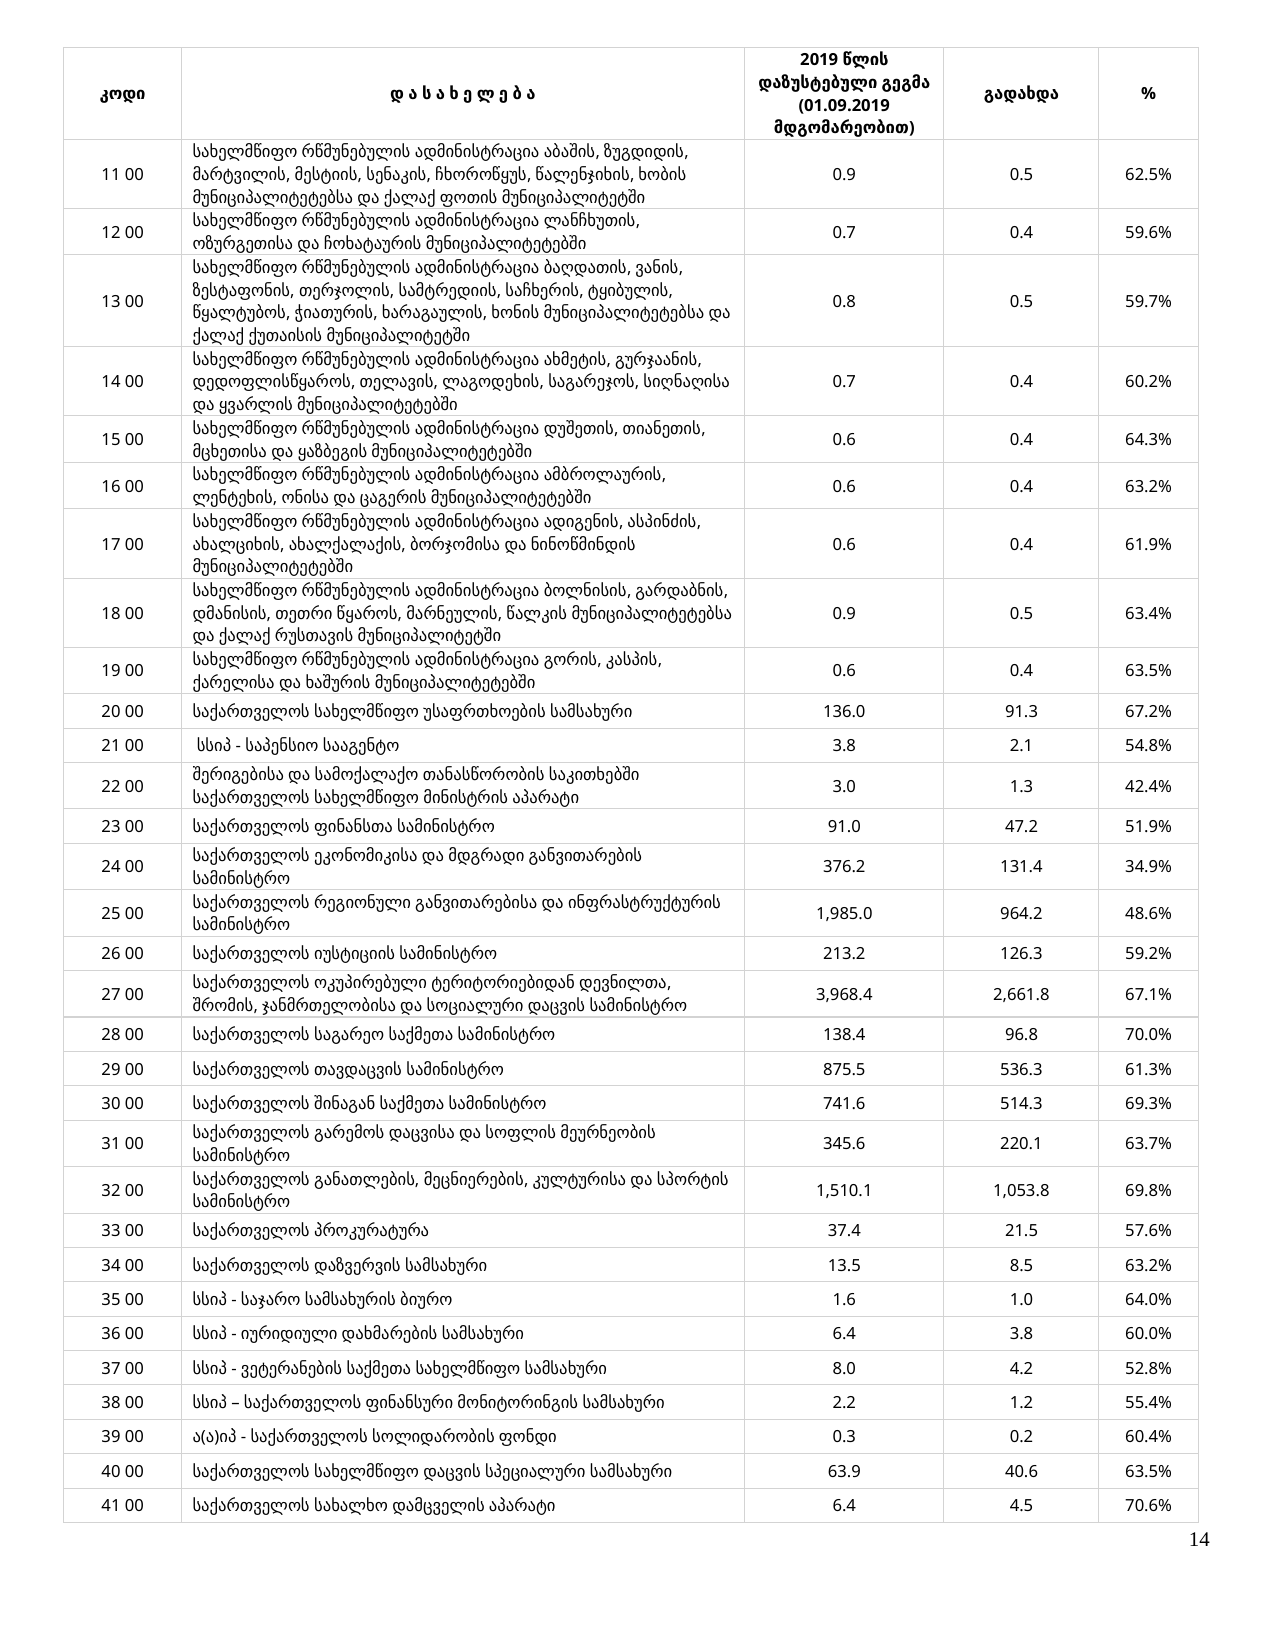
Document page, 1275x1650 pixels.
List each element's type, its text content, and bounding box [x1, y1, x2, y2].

table_cell 0.2 [944, 1420, 1098, 1453]
table_cell 1.6 [745, 1282, 943, 1316]
table_cell 131.4 [944, 844, 1098, 889]
table_cell 0.9 [745, 140, 943, 208]
table_cell საქართველოს თავდაცვის სამინისტრო [182, 1052, 744, 1085]
table_cell 964.2 [944, 890, 1098, 936]
table_cell 70.6% [1099, 1489, 1198, 1522]
table_cell სსიპ - საპენსიო სააგენტო [182, 729, 744, 762]
table_cell 55.4% [1099, 1385, 1198, 1419]
table_cell 29 00 [64, 1052, 181, 1085]
table_cell სახელმწიფო რწმუნებულის ადმინისტრაცია ამბროლაურის, ლენტეხის, ონისა და ცაგერის მუნიციპალიტეტებში [182, 463, 744, 508]
table_cell საქართველოს სახელმწიფო დაცვის სპეციალური სამსახური [182, 1454, 744, 1487]
table_cell 59.7% [1099, 255, 1198, 346]
table_cell 20 00 [64, 694, 181, 727]
table_cell 28 00 [64, 1018, 181, 1051]
table_cell 26 00 [64, 937, 181, 970]
table_cell 6.4 [745, 1489, 943, 1522]
table_cell 514.3 [944, 1086, 1098, 1119]
table_cell 25 00 [64, 890, 181, 936]
table_cell 0.4 [944, 463, 1098, 508]
table_cell 63.9 [745, 1454, 943, 1487]
table_header გადახდა [944, 48, 1098, 139]
table_cell 36 00 [64, 1317, 181, 1350]
table_cell 47.2 [944, 809, 1098, 843]
table_cell შერიგებისა და სამოქალაქო თანასწორობის საკითხებში საქართველოს სახელმწიფო მინისტრის აპარატი [182, 763, 744, 808]
table_cell 33 00 [64, 1214, 181, 1247]
table_cell 69.8% [1099, 1167, 1198, 1212]
table_cell 59.2% [1099, 937, 1198, 970]
table_cell საქართველოს საგარეო საქმეთა სამინისტრო [182, 1018, 744, 1051]
table_cell 54.8% [1099, 729, 1198, 762]
table_cell საქართველოს ეკონომიკისა და მდგრადი განვითარების სამინისტრო [182, 844, 744, 889]
table_cell საქართველოს დაზვერვის სამსახური [182, 1248, 744, 1281]
table_cell 63.5% [1099, 1454, 1198, 1487]
table_cell სსიპ - საჯარო სამსახურის ბიურო [182, 1282, 744, 1316]
table_cell 875.5 [745, 1052, 943, 1085]
table_cell 3,968.4 [745, 971, 943, 1016]
table_cell 16 00 [64, 463, 181, 508]
table_cell 30 00 [64, 1086, 181, 1119]
table_cell 0.9 [745, 579, 943, 647]
table_cell საქართველოს ფინანსთა სამინისტრო [182, 809, 744, 843]
table_cell 64.0% [1099, 1282, 1198, 1316]
table_cell 4.5 [944, 1489, 1098, 1522]
table_cell 32 00 [64, 1167, 181, 1212]
table_cell 2.2 [745, 1385, 943, 1419]
table_cell 27 00 [64, 971, 181, 1016]
table_cell 18 00 [64, 579, 181, 647]
table_cell 0.6 [745, 509, 943, 577]
table_cell 8.0 [745, 1351, 943, 1384]
table_cell 63.7% [1099, 1121, 1198, 1166]
table_cell 0.4 [944, 648, 1098, 693]
table_cell 3.8 [944, 1317, 1098, 1350]
table_cell 138.4 [745, 1018, 943, 1051]
table_cell 37 00 [64, 1351, 181, 1384]
table_cell 60.4% [1099, 1420, 1198, 1453]
table_cell 64.3% [1099, 416, 1198, 462]
table_cell 96.8 [944, 1018, 1098, 1051]
table_cell 0.3 [745, 1420, 943, 1453]
table_cell სახელმწიფო რწმუნებულის ადმინისტრაცია ბაღდათის, ვანის, ზესტაფონის, თერჯოლის, სამტრედიის, საჩხერის, ტყიბულის, წყალტუბოს, ჭიათურის, ხარაგაულის, ხონის მუნიციპალიტეტებსა და ქალაქ ქუთაისის მუნიციპალიტეტში [182, 255, 744, 346]
table_cell 13 00 [64, 255, 181, 346]
table_cell საქართველოს სახელმწიფო უსაფრთხოების სამსახური [182, 694, 744, 727]
table_cell 51.9% [1099, 809, 1198, 843]
table_cell 0.4 [944, 416, 1098, 462]
table_cell 34.9% [1099, 844, 1198, 889]
table_cell 12 00 [64, 209, 181, 254]
table_cell 213.2 [745, 937, 943, 970]
table_cell 57.6% [1099, 1214, 1198, 1247]
table_cell 61.3% [1099, 1052, 1198, 1085]
table_header % [1099, 48, 1198, 139]
table_cell 60.0% [1099, 1317, 1198, 1350]
table_cell 0.6 [745, 463, 943, 508]
table_cell 38 00 [64, 1385, 181, 1419]
table_cell 0.5 [944, 579, 1098, 647]
table_cell 11 00 [64, 140, 181, 208]
table_cell სსიპ - იურიდიული დახმარების სამსახური [182, 1317, 744, 1350]
table_cell საქართველოს სახალხო დამცველის აპარატი [182, 1489, 744, 1522]
table_cell 21 00 [64, 729, 181, 762]
table_cell 42.4% [1099, 763, 1198, 808]
table_cell 31 00 [64, 1121, 181, 1166]
table_cell საქართველოს ოკუპირებული ტერიტორიებიდან დევნილთა, შრომის, ჯანმრთელობისა და სოციალური დაცვის სამინისტრო [182, 971, 744, 1016]
table_cell 136.0 [745, 694, 943, 727]
table_cell 2.1 [944, 729, 1098, 762]
table_cell 39 00 [64, 1420, 181, 1453]
table_cell 67.1% [1099, 971, 1198, 1016]
table_cell 1,510.1 [745, 1167, 943, 1212]
table_cell 6.4 [745, 1317, 943, 1350]
table_cell 536.3 [944, 1052, 1098, 1085]
table_cell 21.5 [944, 1214, 1098, 1247]
table_cell 0.7 [745, 347, 943, 415]
table_cell სახელმწიფო რწმუნებულის ადმინისტრაცია ბოლნისის, გარდაბნის, დმანისის, თეთრი წყაროს, მარნეულის, წალკის მუნიციპალიტეტებსა და ქალაქ რუსთავის მუნიციპალიტეტში [182, 579, 744, 647]
table_cell 1,053.8 [944, 1167, 1098, 1212]
table_cell 22 00 [64, 763, 181, 808]
table_cell საქართველოს შინაგან საქმეთა სამინისტრო [182, 1086, 744, 1119]
table_cell 63.5% [1099, 648, 1198, 693]
table_cell საქართველოს იუსტიციის სამინისტრო [182, 937, 744, 970]
table_cell 34 00 [64, 1248, 181, 1281]
table_cell 24 00 [64, 844, 181, 889]
table_cell 0.5 [944, 255, 1098, 346]
table_cell 126.3 [944, 937, 1098, 970]
table_cell საქართველოს გარემოს დაცვისა და სოფლის მეურნეობის სამინისტრო [182, 1121, 744, 1166]
table_cell 4.2 [944, 1351, 1098, 1384]
table_cell 1.3 [944, 763, 1098, 808]
table_header 2019 წლის დაზუსტებული გეგმა (01.09.2019 მდგომარეობით) [745, 48, 943, 139]
table_cell სსიპ - ვეტერანების საქმეთა სახელმწიფო სამსახური [182, 1351, 744, 1384]
table_cell სახელმწიფო რწმუნებულის ადმინისტრაცია დუშეთის, თიანეთის, მცხეთისა და ყაზბეგის მუნიციპალიტეტებში [182, 416, 744, 462]
table_cell 69.3% [1099, 1086, 1198, 1119]
table_cell 741.6 [745, 1086, 943, 1119]
table_cell სსიპ – საქართველოს ფინანსური მონიტორინგის სამსახური [182, 1385, 744, 1419]
table_cell 0.5 [944, 140, 1098, 208]
table_cell სახელმწიფო რწმუნებულის ადმინისტრაცია ახმეტის, გურჯაანის, დედოფლისწყაროს, თელავის, ლაგოდეხის, საგარეჯოს, სიღნაღისა და ყვარლის მუნიციპალიტეტებში [182, 347, 744, 415]
table_cell 13.5 [745, 1248, 943, 1281]
table_cell 3.8 [745, 729, 943, 762]
table_cell 1,985.0 [745, 890, 943, 936]
table_cell 0.4 [944, 209, 1098, 254]
table_cell 60.2% [1099, 347, 1198, 415]
table_cell 61.9% [1099, 509, 1198, 577]
table_cell სახელმწიფო რწმუნებულის ადმინისტრაცია აბაშის, ზუგდიდის, მარტვილის, მესტიის, სენაკის, ჩხოროწყუს, წალენჯიხის, ხობის მუნიციპალიტეტებსა და ქალაქ ფოთის მუნიციპალიტეტში [182, 140, 744, 208]
table_cell 0.4 [944, 509, 1098, 577]
table_cell 220.1 [944, 1121, 1098, 1166]
table_header კოდი [64, 48, 181, 139]
table_cell 48.6% [1099, 890, 1198, 936]
table_cell 52.8% [1099, 1351, 1198, 1384]
table_cell 63.2% [1099, 1248, 1198, 1281]
table_cell საქართველოს პროკურატურა [182, 1214, 744, 1247]
table_cell სახელმწიფო რწმუნებულის ადმინისტრაცია გორის, კასპის, ქარელისა და ხაშურის მუნიციპალიტეტებში [182, 648, 744, 693]
table_cell 41 00 [64, 1489, 181, 1522]
table_cell 40 00 [64, 1454, 181, 1487]
table_cell 3.0 [745, 763, 943, 808]
table_cell 0.8 [745, 255, 943, 346]
table_cell ა(ა)იპ - საქართველოს სოლიდარობის ფონდი [182, 1420, 744, 1453]
table_cell საქართველოს განათლების, მეცნიერების, კულტურისა და სპორტის სამინისტრო [182, 1167, 744, 1212]
table_cell 40.6 [944, 1454, 1098, 1487]
table_cell 1.2 [944, 1385, 1098, 1419]
table_cell საქართველოს რეგიონული განვითარებისა და ინფრასტრუქტურის სამინისტრო [182, 890, 744, 936]
table_cell 67.2% [1099, 694, 1198, 727]
table_cell 19 00 [64, 648, 181, 693]
table_cell 62.5% [1099, 140, 1198, 208]
table_cell 0.6 [745, 648, 943, 693]
table_cell 23 00 [64, 809, 181, 843]
table_cell 0.4 [944, 347, 1098, 415]
table_header დ ა ს ა ხ ე ლ ე ბ ა [182, 48, 744, 139]
table_cell 0.6 [745, 416, 943, 462]
table_cell 345.6 [745, 1121, 943, 1166]
table_cell 14 00 [64, 347, 181, 415]
table_cell 15 00 [64, 416, 181, 462]
table_cell 8.5 [944, 1248, 1098, 1281]
table_cell 376.2 [745, 844, 943, 889]
table_cell 91.3 [944, 694, 1098, 727]
table_cell 17 00 [64, 509, 181, 577]
table_cell 1.0 [944, 1282, 1098, 1316]
table_cell სახელმწიფო რწმუნებულის ადმინისტრაცია ლანჩხუთის, ოზურგეთისა და ჩოხატაურის მუნიციპალიტეტებში [182, 209, 744, 254]
table_cell 0.7 [745, 209, 943, 254]
table_cell 91.0 [745, 809, 943, 843]
table_cell 59.6% [1099, 209, 1198, 254]
table_cell 37.4 [745, 1214, 943, 1247]
table_cell 63.4% [1099, 579, 1198, 647]
table_cell 2,661.8 [944, 971, 1098, 1016]
table_cell 63.2% [1099, 463, 1198, 508]
table_cell 35 00 [64, 1282, 181, 1316]
table_cell 70.0% [1099, 1018, 1198, 1051]
table_cell სახელმწიფო რწმუნებულის ადმინისტრაცია ადიგენის, ასპინძის, ახალციხის, ახალქალაქის, ბორჯომისა და ნინოწმინდის მუნიციპალიტეტებში [182, 509, 744, 577]
